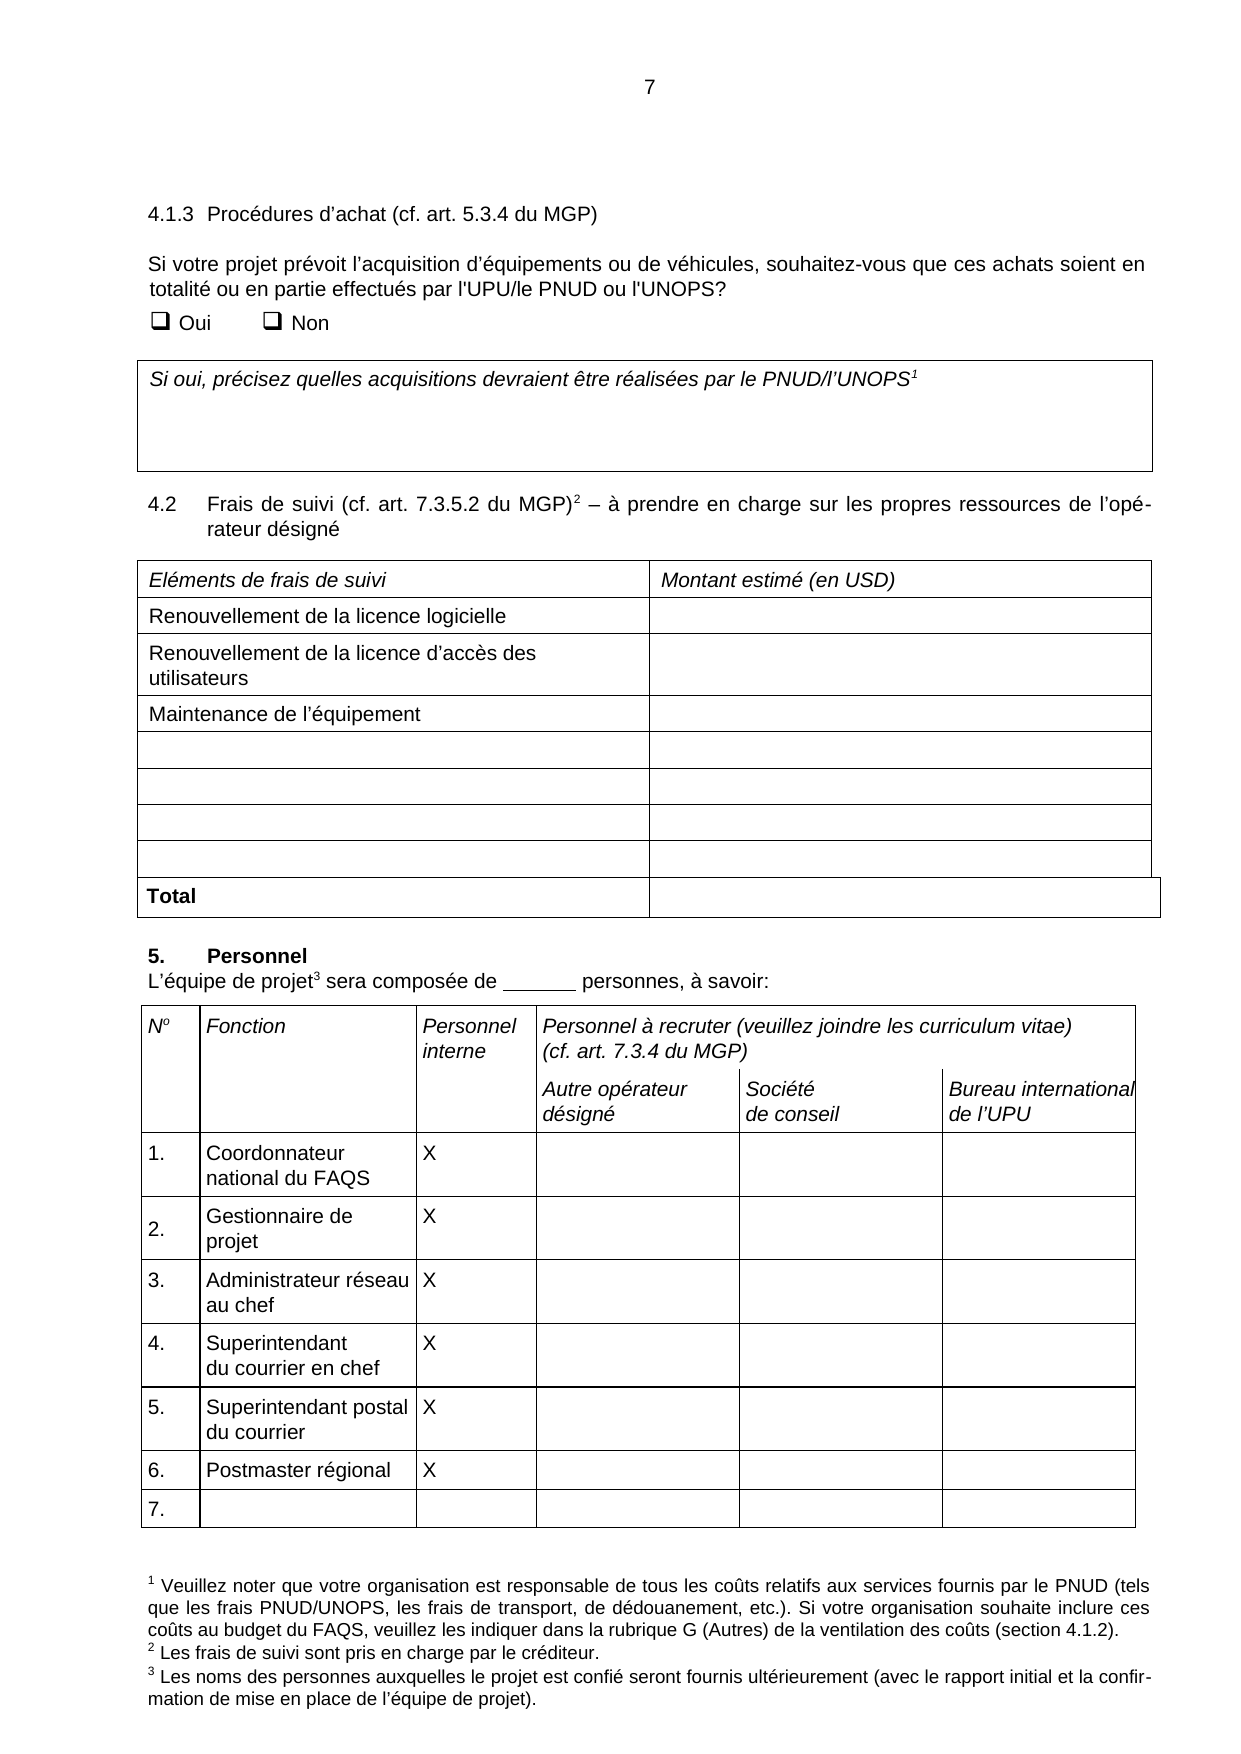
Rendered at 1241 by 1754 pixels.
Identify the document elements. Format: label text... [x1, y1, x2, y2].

table_cell 3. [142, 1260, 199, 1323]
table_cell [740, 1133, 942, 1196]
table_cell [740, 1490, 942, 1527]
table_cell [537, 1260, 739, 1323]
table_cell [138, 732, 649, 767]
table_header Eléments de frais de suivi [138, 561, 649, 597]
table_cell [537, 1324, 739, 1386]
table_cell [943, 1197, 1135, 1259]
table_cell [943, 1133, 1135, 1196]
table_cell [740, 1260, 942, 1323]
table_cell [943, 1490, 1135, 1527]
table_cell Gestionnaire de projet [201, 1197, 416, 1259]
text L’équipe de projet sera composée de personnes, à savoir: [148, 968, 1152, 993]
table_cell 4. [142, 1324, 199, 1386]
table_cell Si oui, précisez quelles acquisitions devraient être réalisées par le PNUD/l’UNOPS [138, 361, 1152, 471]
table_cell 5. [142, 1388, 199, 1450]
table_cell Renouvellement de la licence d’accès des utilisateurs [138, 634, 649, 694]
table_cell [417, 1490, 536, 1527]
table_cell [537, 1490, 739, 1527]
table_header Personnel interne [417, 1006, 536, 1132]
table_header Si votre projet prévoit l’acquisition d’équipements ou de véhicules, souhaitez-vous que ces achats soient en totalité ou en partie effectués par l'UPU/le PNUD ou l'UNOPS? Oui Non [138, 251, 1152, 360]
table_cell [650, 696, 1151, 731]
table_cell [537, 1197, 739, 1259]
table_header Montant estimé (en USD) [650, 561, 1151, 597]
table_cell [943, 1324, 1135, 1386]
table_cell [740, 1197, 942, 1259]
table_cell X [417, 1197, 536, 1259]
table_cell [650, 598, 1151, 633]
table_cell Coordonnateur national du FAQS [201, 1133, 416, 1196]
text 4.2 Frais de suivi (cf. art. 7.3.5.2 du MGP) – à prendre en charge sur les propres ressources de l’opérateur désigné [148, 491, 1152, 541]
table_cell [943, 1260, 1135, 1323]
table_cell [650, 732, 1151, 767]
text 5. Personnel [148, 943, 1152, 968]
table_cell [740, 1451, 942, 1488]
table_cell Société de conseil [740, 1069, 942, 1132]
table_cell Administrateur réseau au chef [201, 1260, 416, 1323]
table_cell [650, 634, 1151, 694]
table_cell 7. [142, 1490, 199, 1527]
table_cell [650, 841, 1151, 877]
table_cell [138, 841, 649, 877]
table_header Fonction [201, 1006, 416, 1132]
table_cell [537, 1451, 739, 1488]
table_cell [650, 805, 1151, 840]
table_cell [740, 1324, 942, 1386]
table_cell [201, 1490, 416, 1527]
table_cell X [417, 1324, 536, 1386]
table_header Personnel à recruter (veuillez joindre les curriculum vitae) (cf. art. 7.3.4 du MGP) [537, 1006, 1135, 1069]
table_cell [650, 878, 1160, 917]
table_cell X [417, 1133, 536, 1196]
text 4.1.3 Procédures d’achat (cf. art. 5.3.4 du MGP) [148, 201, 1152, 226]
table_cell [740, 1388, 942, 1450]
table_cell 6. [142, 1451, 199, 1488]
table_cell X [417, 1388, 536, 1450]
table_cell Renouvellement de la licence logicielle [138, 598, 649, 633]
table_cell Total [138, 878, 649, 917]
table_cell Superintendant du courrier en chef [201, 1324, 416, 1386]
table_cell Postmaster régional [201, 1451, 416, 1488]
table_cell 1. [142, 1133, 199, 1196]
table_cell Autre opérateur désigné [537, 1069, 739, 1132]
table_cell Maintenance de l’équipement [138, 696, 649, 731]
table_cell [138, 769, 649, 804]
table_cell [943, 1388, 1135, 1450]
table_cell Superintendant postal du courrier [201, 1388, 416, 1450]
table_cell X [417, 1451, 536, 1488]
table_cell X [417, 1260, 536, 1323]
table_cell Bureau international de l’UPU [943, 1069, 1135, 1132]
table_cell [138, 805, 649, 840]
table_cell [537, 1388, 739, 1450]
table_cell 2. [142, 1197, 199, 1259]
table_cell [537, 1133, 739, 1196]
table_cell [650, 769, 1151, 804]
table_cell [943, 1451, 1135, 1488]
table_header No [142, 1006, 199, 1132]
